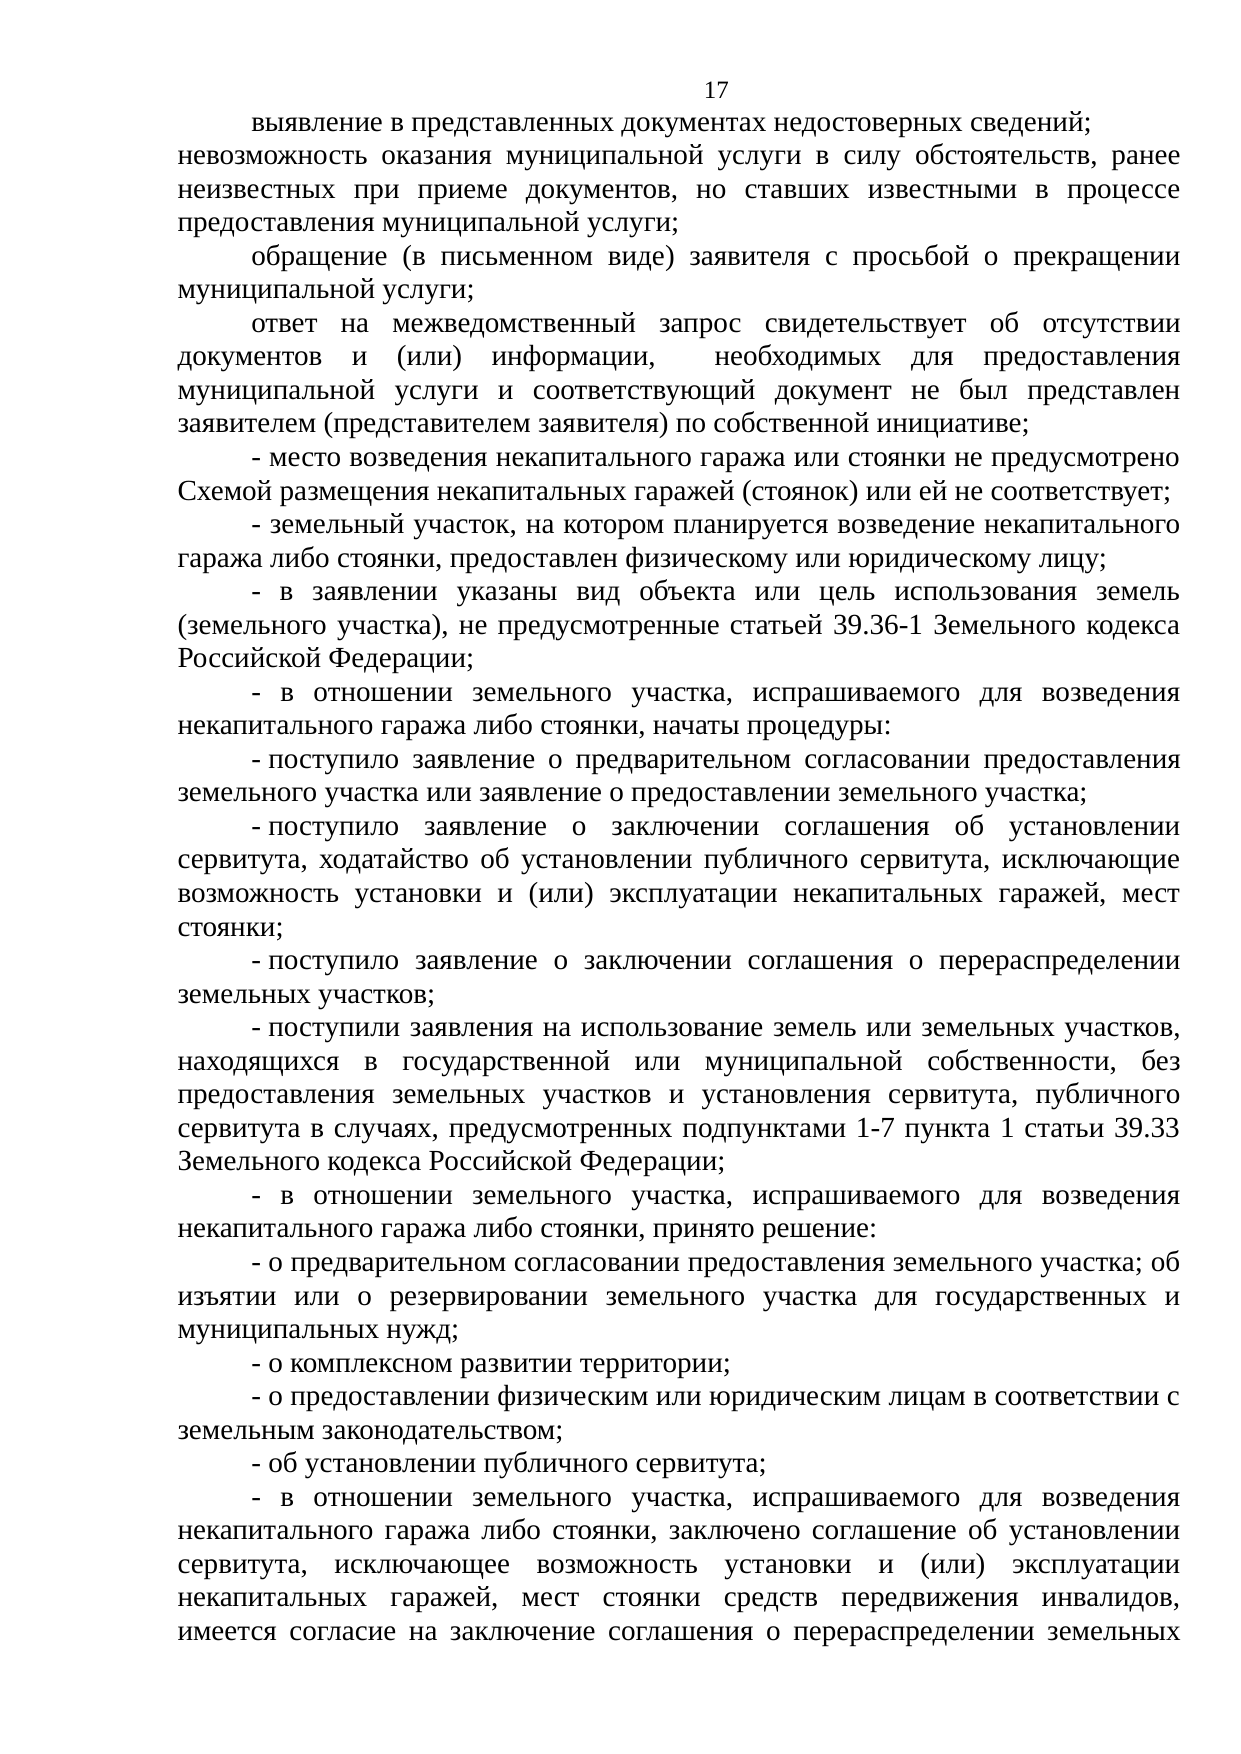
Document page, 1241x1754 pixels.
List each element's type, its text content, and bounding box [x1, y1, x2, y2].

text обращение (в письменном виде) заявителя с просьбой о прекращении муниципальной услуги; [177, 238, 1181, 305]
text - поступило заявление о заключении соглашения о перераспределении земельных участков; [177, 942, 1181, 1009]
text - о предоставлении физическим или юридическим лицам в соответствии с земельным законодательством; [177, 1378, 1181, 1445]
text - земельный участок, на котором планируется возведение некапитального гаража либо стоянки, предоставлен физическому или юридическому лицу; [177, 506, 1181, 573]
text невозможность оказания муниципальной услуги в силу обстоятельств, ранее неизвестных при приеме документов, но ставших известными в процессе предоставления муниципальной услуги; [177, 137, 1181, 238]
text - поступили заявления на использование земель или земельных участков, находящихся в государственной или муниципальной собственности, без предоставления земельных участков и установления сервитута, публичного сервитута в случаях, предусмотренных подпунктами 1-7 пункта 1 статьи 39.33 Земельного кодекса Российской Федерации; [177, 1009, 1181, 1177]
text - поступило заявление о предварительном согласовании предоставления земельного участка или заявление о предоставлении земельного участка; [177, 741, 1181, 808]
text - в заявлении указаны вид объекта или цель использования земель (земельного участка), не предусмотренные статьей 39.36-1 Земельного кодекса Российской Федерации; [177, 573, 1181, 674]
text - об установлении публичного сервитута; [177, 1445, 1181, 1479]
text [177, 1479, 1181, 1647]
text - о предварительном согласовании предоставления земельного участка; об изъятии или о резервировании земельного участка для государственных и муниципальных нужд; [177, 1244, 1181, 1345]
text - место возведения некапитального гаража или стоянки не предусмотрено Схемой размещения некапитальных гаражей (стоянок) или ей не соответствует; [177, 439, 1181, 506]
text - о комплексном развитии территории; [177, 1345, 1181, 1378]
text ответ на межведомственный запрос свидетельствует об отсутствии документов и (или) информации, необходимых для предоставления муниципальной услуги и соответствующий документ не был представлен заявителем (представителем заявителя) по собственной инициативе; [177, 305, 1181, 439]
text выявление в представленных документах недостоверных сведений; [177, 104, 1181, 137]
text - поступило заявление о заключении соглашения об установлении сервитута, ходатайство об установлении публичного сервитута, исключающие возможность установки и (или) эксплуатации некапитальных гаражей, мест стоянки; [177, 808, 1181, 942]
text - в отношении земельного участка, испрашиваемого для возведения некапитального гаража либо стоянки, начаты процедуры: [177, 674, 1181, 741]
text - в отношении земельного участка, испрашиваемого для возведения некапитального гаража либо стоянки, принято решение: [177, 1177, 1181, 1244]
